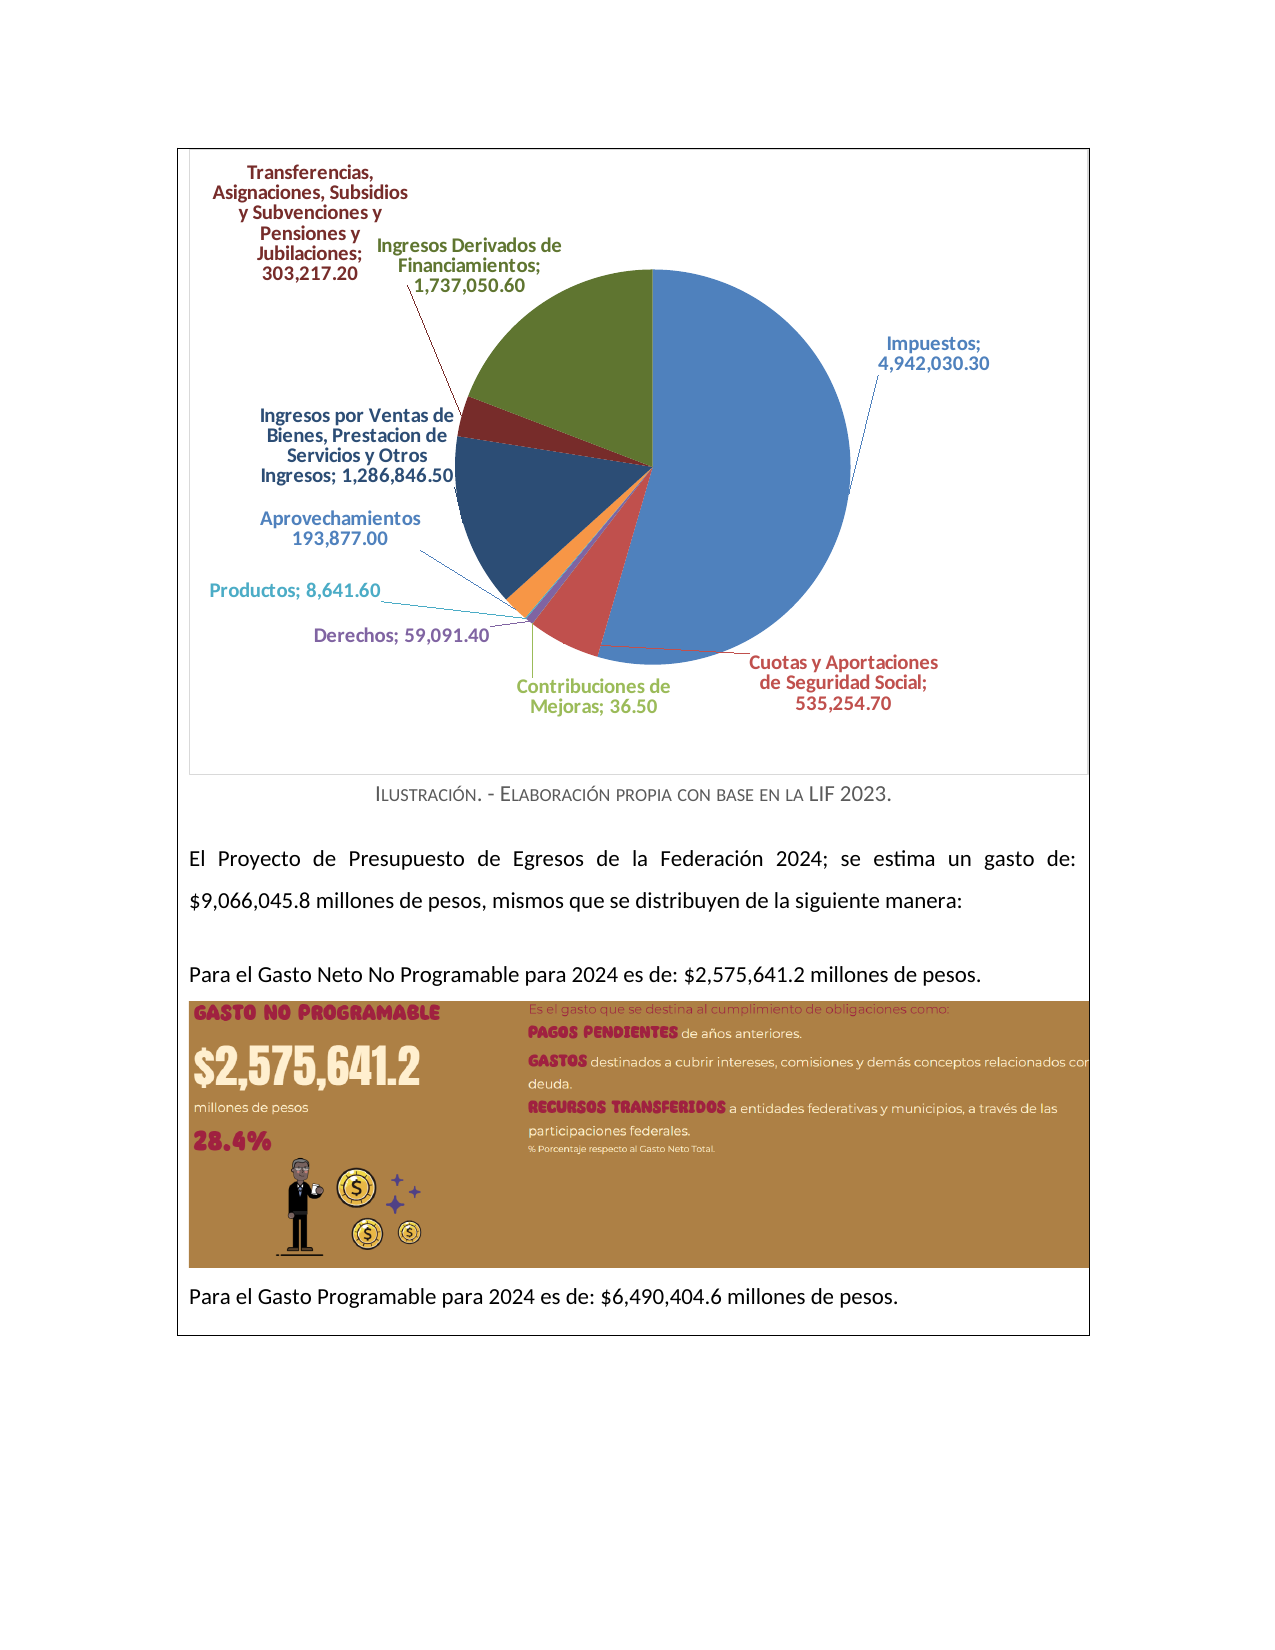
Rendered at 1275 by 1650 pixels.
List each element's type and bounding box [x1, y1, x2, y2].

table_header [178, 149, 1089, 1334]
picture [188, 1001, 1090, 1268]
